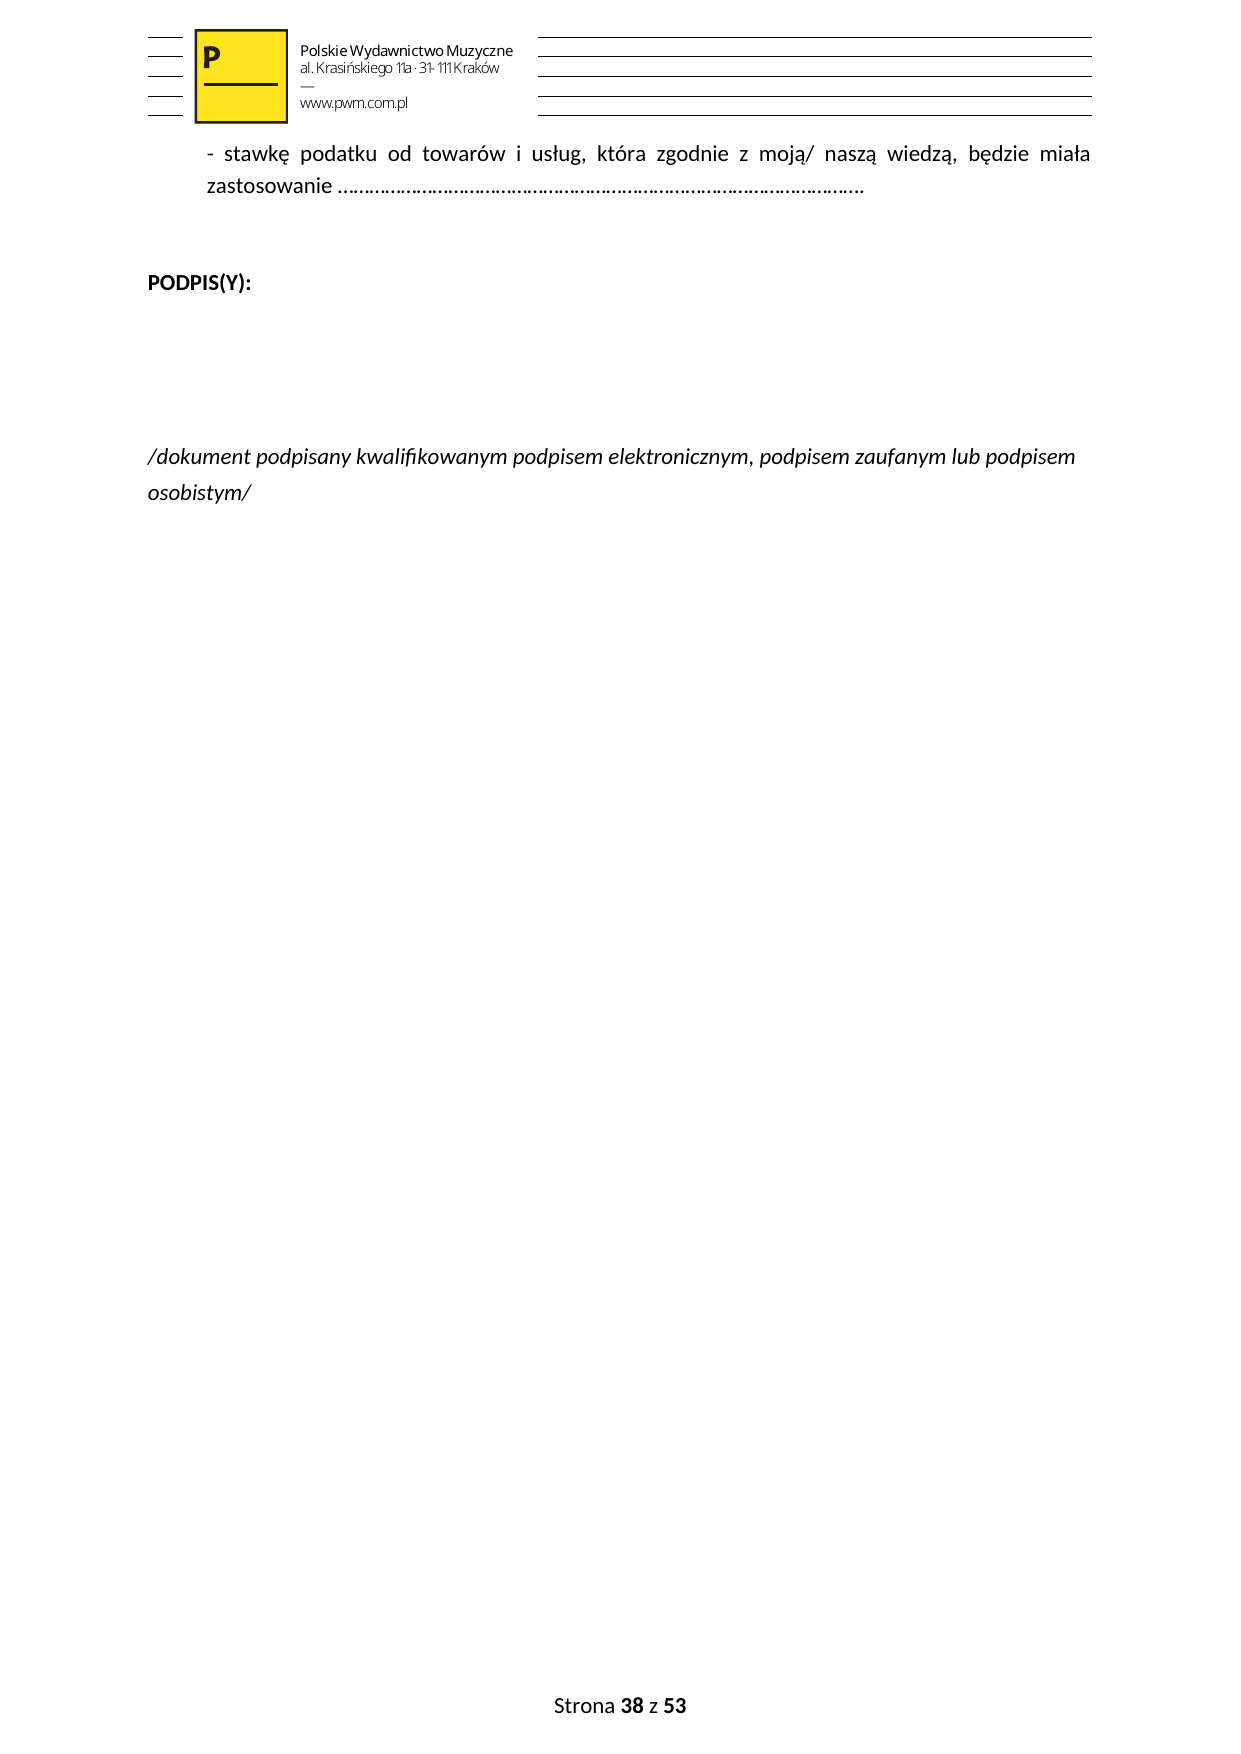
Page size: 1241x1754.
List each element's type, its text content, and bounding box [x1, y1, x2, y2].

text - stawkę podatku od towarów i usług, która zgodnie z moją/ naszą wiedzą, będzie miała zastosowanie ………………………………………………………………………………………. [207, 139, 1093, 199]
text PODPIS(Y): [148, 268, 1093, 296]
text /dokument podpisany kwalifikowanym podpisem elektronicznym, podpisem zaufanym lub podpisem osobistym/ [148, 442, 1093, 507]
